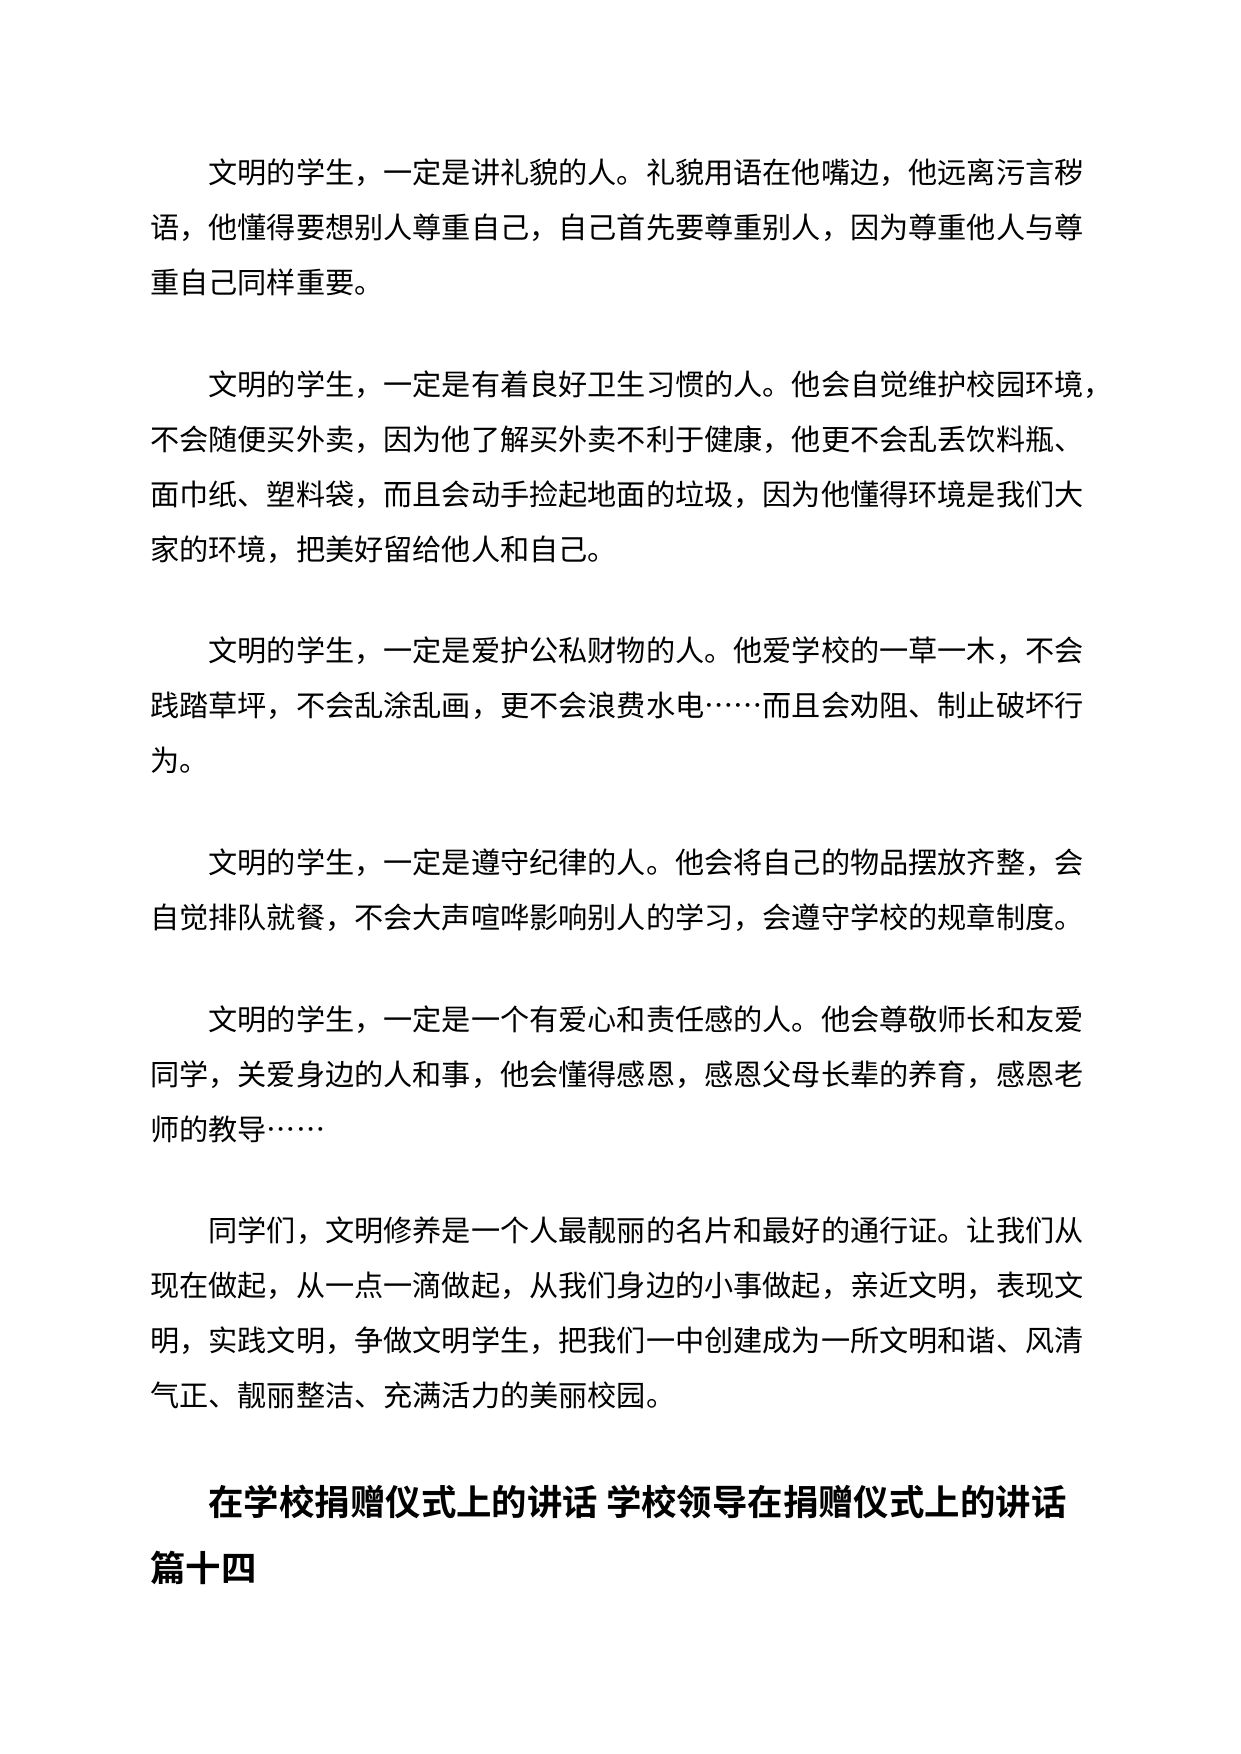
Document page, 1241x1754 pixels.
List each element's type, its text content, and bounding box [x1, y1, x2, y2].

text 文明的学生，一定是遵守纪律的人。他会将自己的物品摆放齐整，会自觉排队就餐，不会大声喧哗影响别人的学习，会遵守学校的规章制度。 [150, 839, 1090, 937]
text 文明的学生，一定是讲礼貌的人。礼貌用语在他嘴边，他远离污言秽语，他懂得要想别人尊重自己，自己首先要尊重别人，因为尊重他人与尊重自己同样重要。 [150, 150, 1090, 302]
text 同学们，文明修养是一个人最靓丽的名片和最好的通行证。让我们从现在做起，从一点一滴做起，从我们身边的小事做起，亲近文明，表现文明，实践文明，争做文明学生，把我们一中创建成为一所文明和谐、风清气正、靓丽整洁、充满活力的美丽校园。 [150, 1208, 1090, 1415]
text 文明的学生，一定是一个有爱心和责任感的人。他会尊敬师长和友爱同学，关爱身边的人和事，他会懂得感恩，感恩父母长辈的养育，感恩老师的教导…… [150, 996, 1090, 1148]
text 在学校捐赠仪式上的讲话 学校领导在捐赠仪式上的讲话篇十四 [150, 1474, 1090, 1592]
text 文明的学生，一定是有着良好卫生习惯的人。他会自觉维护校园环境，不会随便买外卖，因为他了解买外卖不利于健康，他更不会乱丢饮料瓶、面巾纸、塑料袋，而且会动手捡起地面的垃圾，因为他懂得环境是我们大家的环境，把美好留给他人和自己。 [150, 362, 1090, 568]
text 文明的学生，一定是爱护公私财物的人。他爱学校的一草一木，不会践踏草坪，不会乱涂乱画，更不会浪费水电……而且会劝阻、制止破坏行为。 [150, 628, 1090, 780]
